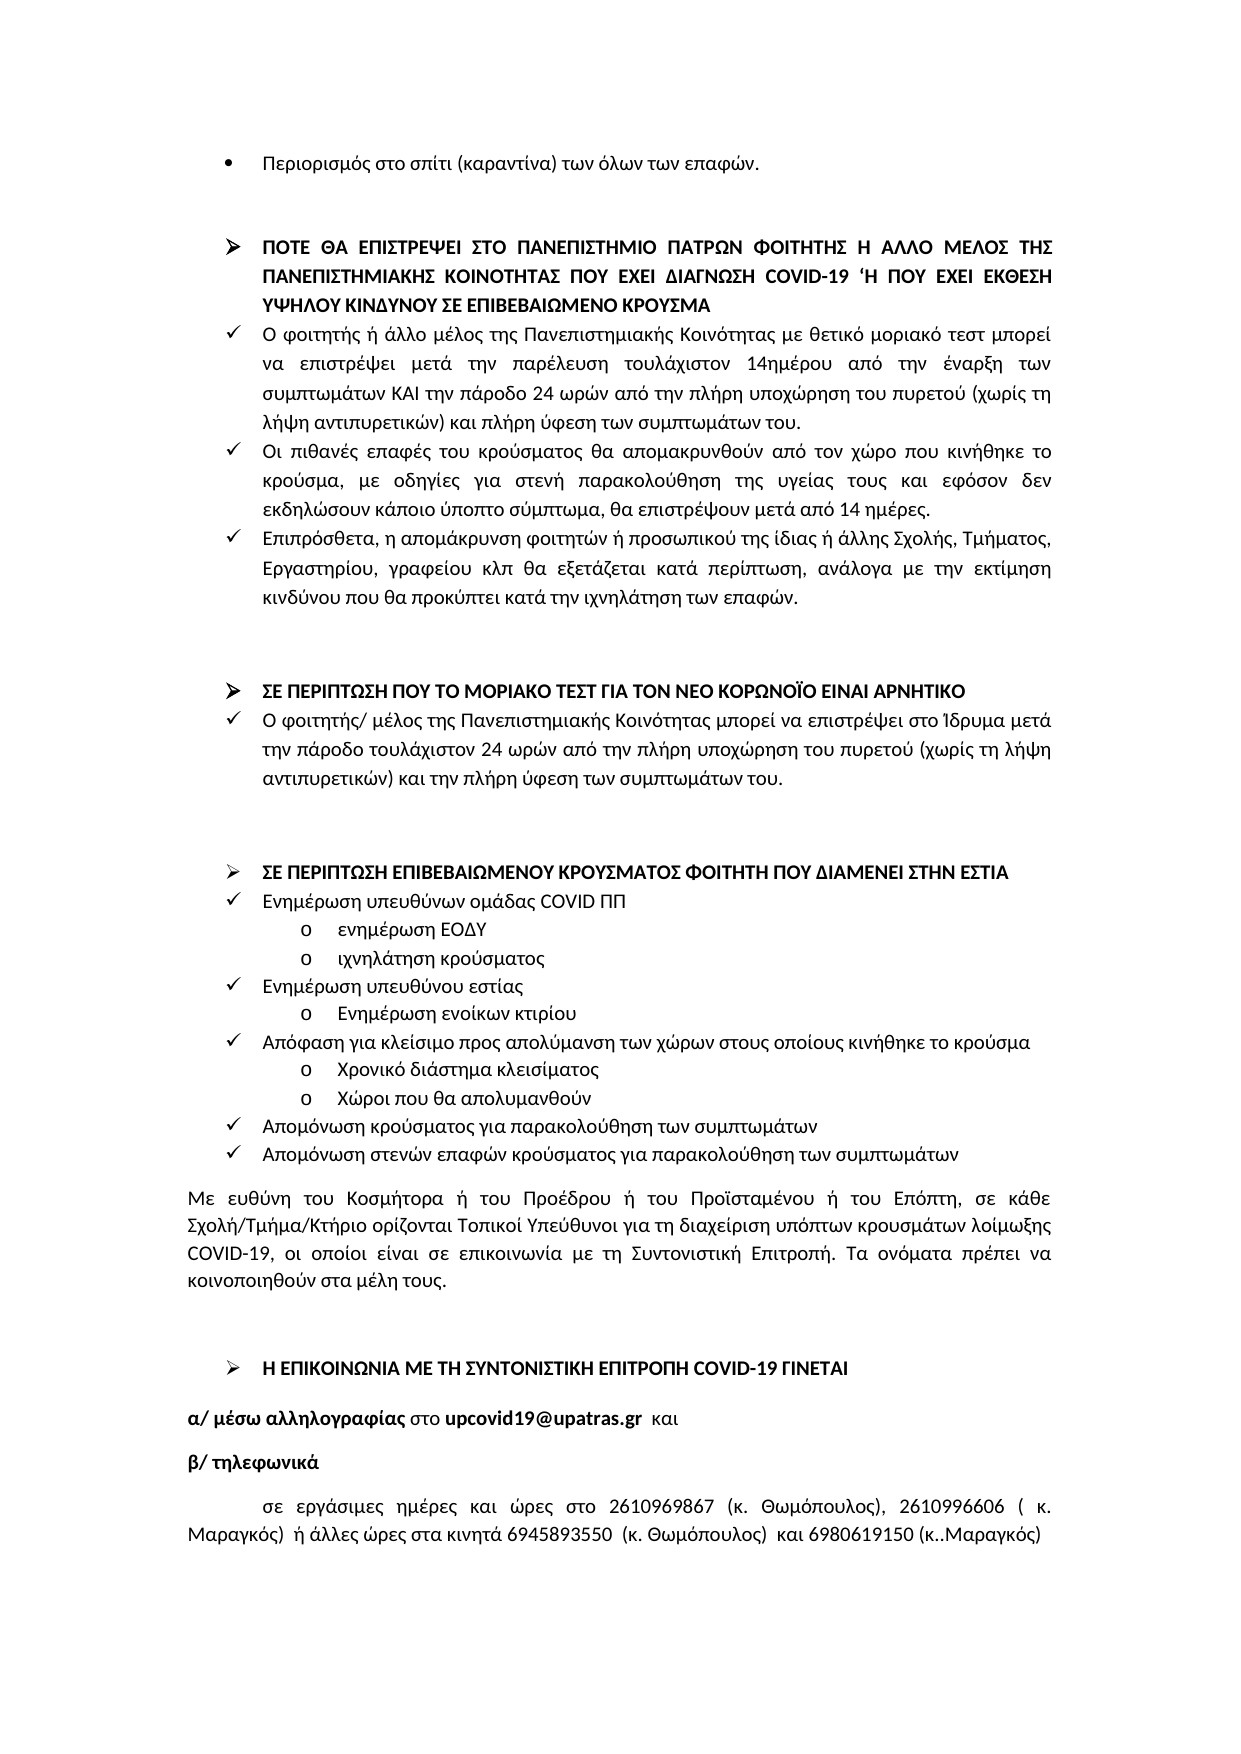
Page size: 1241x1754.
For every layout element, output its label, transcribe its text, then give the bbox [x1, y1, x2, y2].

list ενημέρωση ΕΟΔΥ [300, 916, 1053, 943]
text β/ τηλεφωνικά [187, 1449, 1053, 1475]
list Ενημέρωση υπευθύνων ομάδας COVID ΠΠ [225, 889, 1053, 914]
list Ενημέρωση ενοίκων κτιρίου [300, 1001, 1053, 1027]
list Απόφαση για κλείσιμο προς απολύμανση των χώρων στους οποίους κινήθηκε το κρούσμα [225, 1029, 1053, 1054]
list ΣΕ ΠΕΡΙΠΤΩΣΗ ΕΠΙΒΕΒΑΙΩΜΕΝΟΥ ΚΡΟΥΣΜΑΤΟΣ ΦΟΙΤΗΤΗ ΠΟΥ ΔΙΑΜΕΝΕΙ ΣΤΗΝ ΕΣΤΙΑ [225, 859, 1053, 885]
list Χώροι που θα απολυμανθούν [300, 1085, 1053, 1112]
list Χρονικό διάστημα κλεισίματος [300, 1057, 1053, 1083]
list Ο φοιτητής ή άλλο μέλος της Πανεπιστημιακής Κοινότητας με θετικό μοριακό τεστ μπορεί να επιστρέψει μετά την παρέλευση τουλάχιστον 14ημέρου από την έναρξη των συμπτωμάτων ΚΑΙ την πάροδο 24 ωρών από την πλήρη υποχώρηση του πυρετού (χωρίς τη λήψη αντιπυρετικών) και πλήρη ύφεση των συμπτωμάτων του. [225, 321, 1053, 434]
list Πότε θα επιστρέψει στο Πανεπιστήμιο Πατρών φοιτητής ή άλλο μέλος της Πανεπιστημιακής Κοινότητας που έχει διάγνωση COVID-19 ‘ή που έχει έκθεση υψηλού κινδύνου σε επιβεβαιωμένο κρούσμα [225, 234, 1053, 318]
list Επιπρόσθετα, η απομάκρυνση φοιτητών ή προσωπικού της ίδιας ή άλλης Σχολής, Τμήματος, Εργαστηρίου, γραφείου κλπ θα εξετάζεται κατά περίπτωση, ανάλογα με την εκτίμηση κινδύνου που θα προκύπτει κατά την ιχνηλάτηση των επαφών. [225, 526, 1053, 609]
list Ενημέρωση υπευθύνου εστίας [225, 973, 1053, 999]
list H ΕΠΙΚΟΙΝΩΝΙΑ ΜΕ ΤΗ ΣΥΝΤΟΝΙΣΤΙΚΗ ΕΠΙΤΡΟΠΗ COVID-19 ΓΙΝΕΤΑΙ [225, 1355, 1053, 1381]
text α/ μέσω αλληλογραφίας στο upcovid19@upatras.gr και [187, 1405, 1053, 1431]
text σε εργάσιμες ημέρες και ώρες στο 2610969867 (κ. Θωμόπουλος), 2610996606 ( κ. Μαραγκός) ή άλλες ώρες στα κινητά 6945893550 (κ. Θωμόπουλος) και 6980619150 (κ..Μαραγκός) [187, 1493, 1053, 1546]
list Απομόνωση κρούσματος για παρακολούθηση των συμπτωμάτων [225, 1114, 1053, 1139]
list Σε περίπτωση που το μοριακό τεστ για τον νέο κορωνοϊό είναι αρνητικό [225, 678, 1053, 703]
list Περιορισμός στο σπίτι (καραντίνα) των όλων των επαφών. [225, 150, 1053, 175]
text Με ευθύνη του Κοσμήτορα ή του Προέδρου ή του Προϊσταμένου ή του Επόπτη, σε κάθε Σχολή/Τμήμα/Κτήριο ορίζονται Τοπικοί Υπεύθυνοι για τη διαχείριση υπόπτων κρουσμάτων λοίμωξης COVID-19, οι οποίοι είναι σε επικοινωνία με τη Συντονιστική Επιτροπή. Τα ονόματα πρέπει να κοινοποιηθούν στα μέλη τους. [187, 1185, 1053, 1293]
list Οι πιθανές επαφές του κρούσματος θα απομακρυνθούν από τον χώρο που κινήθηκε το κρούσμα, με οδηγίες για στενή παρακολούθηση της υγείας τους και εφόσον δεν εκδηλώσουν κάποιο ύποπτο σύμπτωμα, θα επιστρέψουν μετά από 14 ημέρες. [225, 438, 1053, 522]
list Απομόνωση στενών επαφών κρούσματος για παρακολούθηση των συμπτωμάτων [225, 1141, 1053, 1166]
list ιχνηλάτηση κρούσματος [300, 945, 1053, 971]
list Ο φοιτητής/ μέλος της Πανεπιστημιακής Κοινότητας μπορεί να επιστρέψει στο Ίδρυμα μετά την πάροδο τουλάχιστον 24 ωρών από την πλήρη υποχώρηση του πυρετού (χωρίς τη λήψη αντιπυρετικών) και την πλήρη ύφεση των συμπτωμάτων του. [225, 707, 1053, 791]
